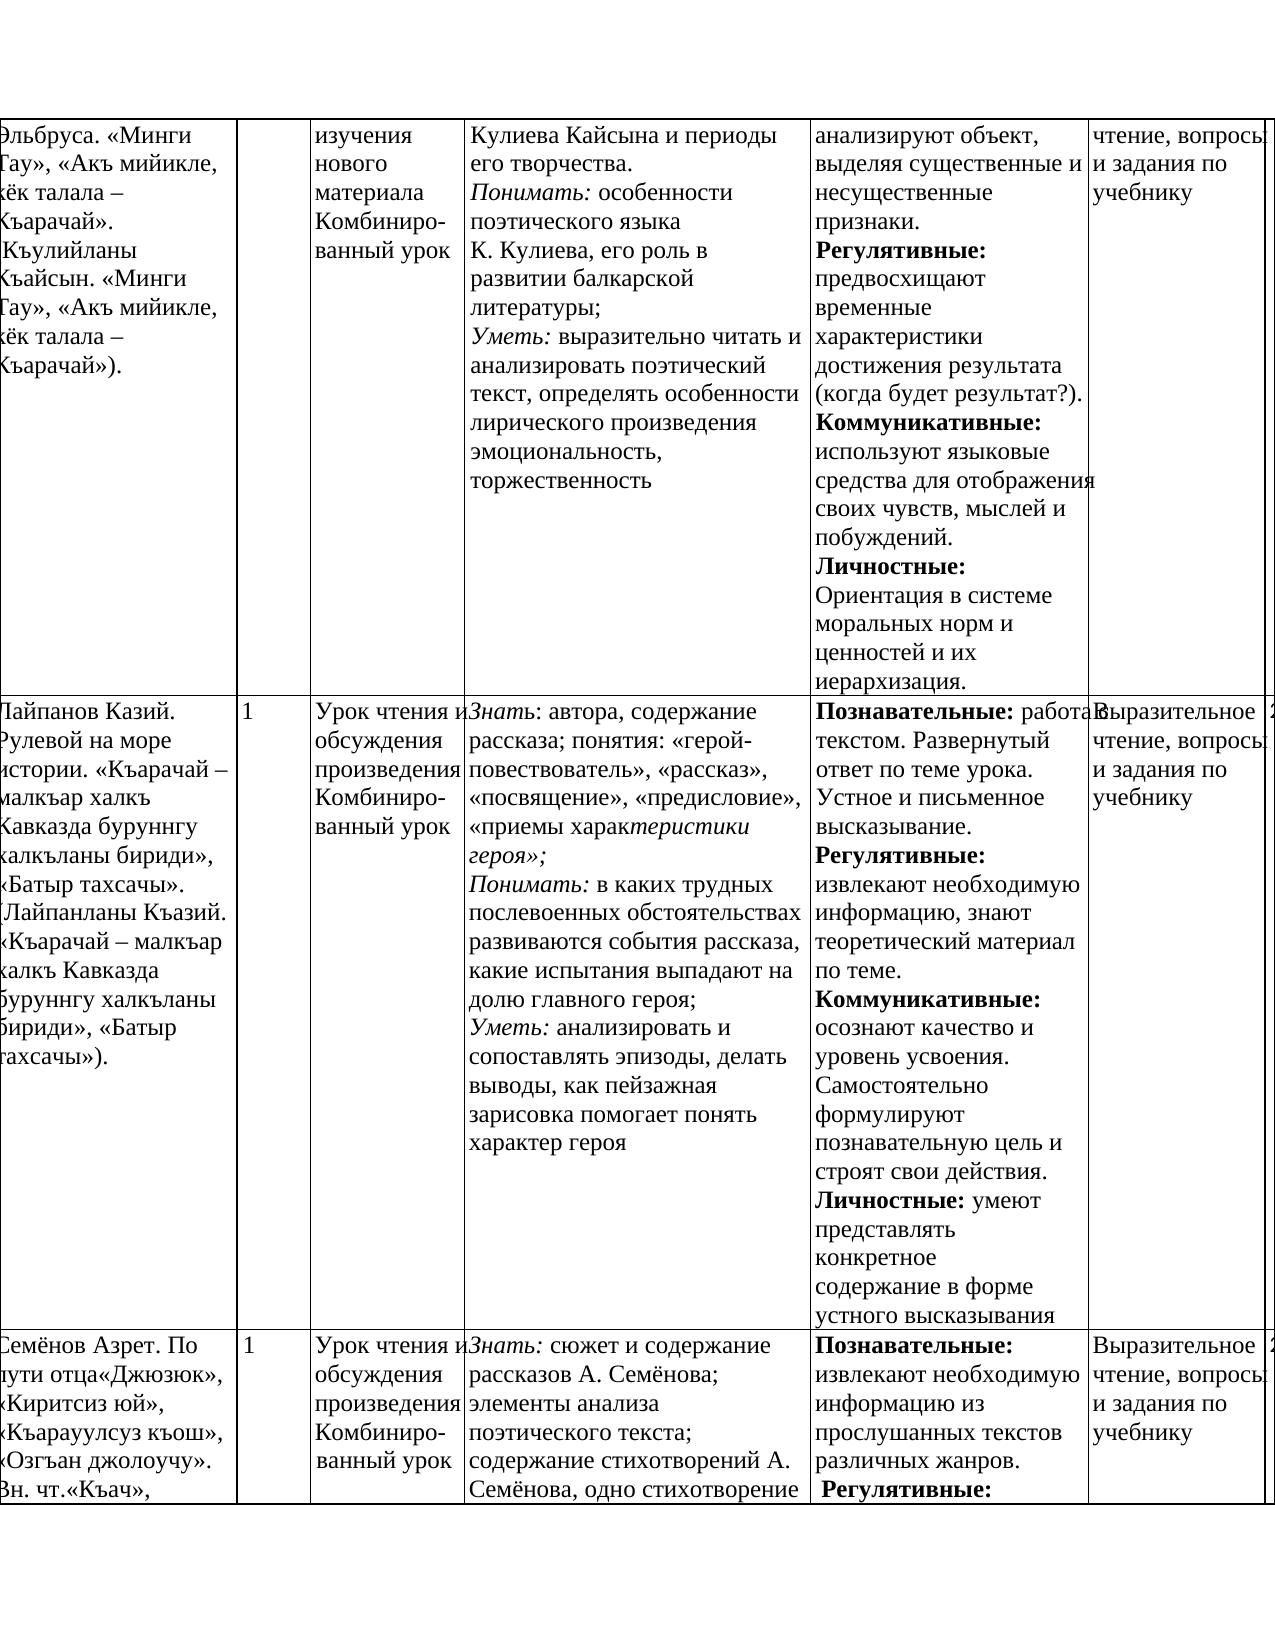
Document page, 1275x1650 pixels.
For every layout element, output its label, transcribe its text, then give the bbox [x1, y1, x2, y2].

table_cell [311, 1330, 464, 1503]
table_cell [1, 120, 236, 695]
table_cell 1 [238, 120, 310, 695]
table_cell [465, 120, 810, 695]
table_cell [311, 120, 464, 695]
table_cell Познавательные: работа с текстом. Развернутый ответ по теме урока. Устное и письменное высказывание. Регулятивные: извлекают необходимую информацию, знают теоретический материал по теме. Коммуникативные: осознают качество и уровень усвоения. Самостоятельно формулируют познавательную цель и строят свои действия. Личностные: умеют представлять конкретное содержание в форме устного высказывания [811, 696, 1088, 1329]
table_cell 1 [238, 696, 310, 1329]
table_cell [1089, 1330, 1264, 1503]
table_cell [1089, 120, 1264, 695]
table_cell Лайпанов Казий. Рулевой на море истории. «Къарачай – малкъар халкъ Кавказда буруннгу халкъланы бириди», «Батыр тахсачы». (Лайпанланы Къазий. «Къарачай – малкъар халкъ Кавказда буруннгу халкъланы бириди», «Батыр тахсачы»). [1, 696, 236, 1329]
table_cell Знать: автора, содержание рассказа; понятия: «герой-повествователь», «рассказ», «посвящение», «предисловие», «приемы характеристики героя»; Понимать: в каких трудных послевоенных обстоятельствах развиваются события рассказа, какие испытания выпадают на долю главного героя; Уметь: анализировать и сопоставлять эпизоды, делать выводы, как пейзажная зарисовка помогает понять характер героя [465, 696, 810, 1329]
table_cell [811, 1330, 1088, 1503]
table_cell Урок чтения и обсуждения произведения Комбиниро- ванный урок [311, 696, 464, 1329]
table_cell Выразительное чтение, вопросы и задания по учебнику [1089, 696, 1264, 1329]
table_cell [465, 1330, 810, 1503]
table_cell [811, 120, 1088, 695]
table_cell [1, 1330, 236, 1503]
table_cell 1 [238, 1330, 310, 1503]
